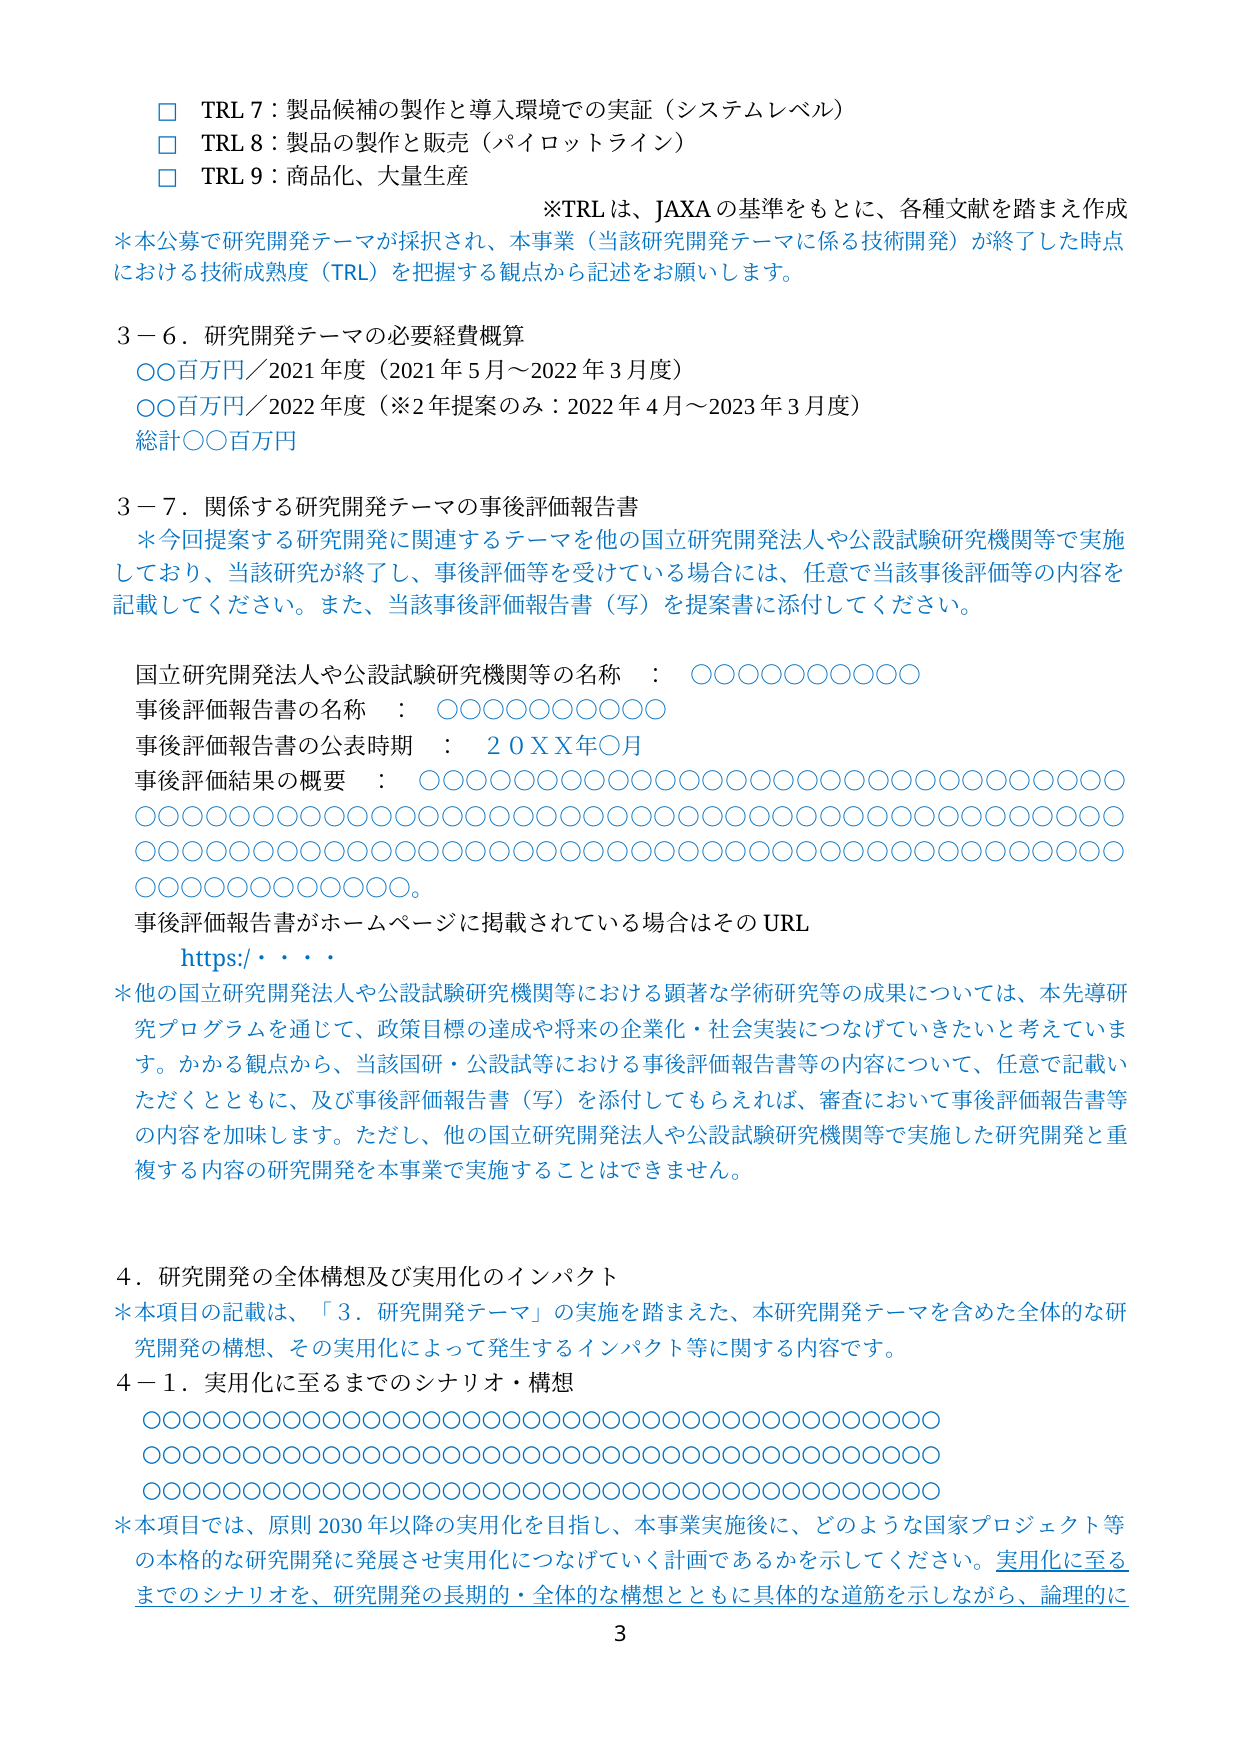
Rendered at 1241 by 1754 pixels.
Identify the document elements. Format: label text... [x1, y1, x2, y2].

text https:/・・・・ [134, 939, 1128, 975]
text ３－６．研究開発テーマの必要経費概算 [112, 318, 1128, 351]
text 事後評価報告書の公表時期 ： ２０ＸＸ年○月 [112, 727, 1128, 762]
text □ TRL 7：製品候補の製作と導入環境での実証（システムレベル） [156, 92, 1128, 125]
text ※TRLは、JAXAの基準をもとに、各種文献を踏まえ作成 [156, 191, 1128, 224]
text 事後評価報告書がホームページに掲載されている場合はそのURL [134, 904, 1128, 939]
text 総計○○百万円 [112, 422, 1128, 458]
text ＊今回提案する研究開発に関連するテーマを他の国立研究開発法人や公設試験研究機関等で実施しており、当該研究が終了し、事後評価等を受けている場合には、任意で当該事後評価等の内容を記載してください。また、当該事後評価報告書（写）を提案書に添付してください。 [112, 522, 1128, 621]
text ○○○○○○○○○○○○○○○○○○○○○○○○○○○○○○○○○○○○○○○○ [142, 1435, 1128, 1471]
text ○○○○○○○○○○○○○○○○○○○○○○○○○○○○○○○○○○○○○○○○ [142, 1471, 1128, 1506]
text ＊本項目の記載は、「３．研究開発テーマ」の実施を踏まえた、本研究開発テーマを含めた全体的な研 [112, 1293, 1128, 1329]
text 究開発の構想、その実用化によって発生するインパクト等に関する内容です。 [134, 1329, 1128, 1364]
text ＊本公募で研究開発テーマが採択され、本事業（当該研究開発テーマに係る技術開発）が終了した時点における技術成熟度（TRL）を把握する観点から記述をお願いします。 [112, 224, 1128, 287]
text ４．研究開発の全体構想及び実用化のインパクト [112, 1258, 1128, 1293]
text ○○百万円／2021年度（2021年5月～2022年3月度） [112, 351, 1128, 387]
text ３－７．関係する研究開発テーマの事後評価報告書 [112, 489, 1128, 522]
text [112, 1506, 1128, 1612]
text □ TRL 8：製品の製作と販売（パイロットライン） [156, 125, 1128, 158]
text 事後評価報告書の名称 ： ○○○○○○○○○○ [112, 691, 1128, 727]
text 事後評価結果の概要 ： ○○○○○○○○○○○○○○○○○○○○○○○○○○○○○○○○○○○○○○○○○○○○○○○○○○○○○○○○○○○○○○○○○○○○○○○○○○○○○○○○○○○○○○○○○○○○○○○○○○○○○○○○○○○○○○○○○○○○○○○○○○○○○○。 [134, 762, 1128, 904]
text ○○○○○○○○○○○○○○○○○○○○○○○○○○○○○○○○○○○○○○○○ [142, 1400, 1128, 1435]
text 国立研究開発法人や公設試験研究機関等の名称 ： ○○○○○○○○○○ [112, 656, 1128, 691]
text ○○百万円／2022年度（※2年提案のみ：2022年4月～2023年3月度） [112, 387, 1128, 422]
text ４－１．実用化に至るまでのシナリオ・構想 [112, 1364, 1128, 1400]
text □ TRL 9：商品化、大量生産 [156, 158, 1128, 191]
text ＊他の国立研究開発法人や公設試験研究機関等における顕著な学術研究等の成果については、本先導研究プログラムを通じて、政策目標の達成や将来の企業化・社会実装につなげていきたいと考えています。かかる観点から、当該国研・公設試等における事後評価報告書等の内容について、任意で記載いただくとともに、及び事後評価報告書（写）を添付してもらえれば、審査において事後評価報告書等の内容を加味します。ただし、他の国立研究開発法人や公設試験研究機関等で実施した研究開発と重複する内容の研究開発を本事業で実施することはできません。 [112, 975, 1128, 1187]
